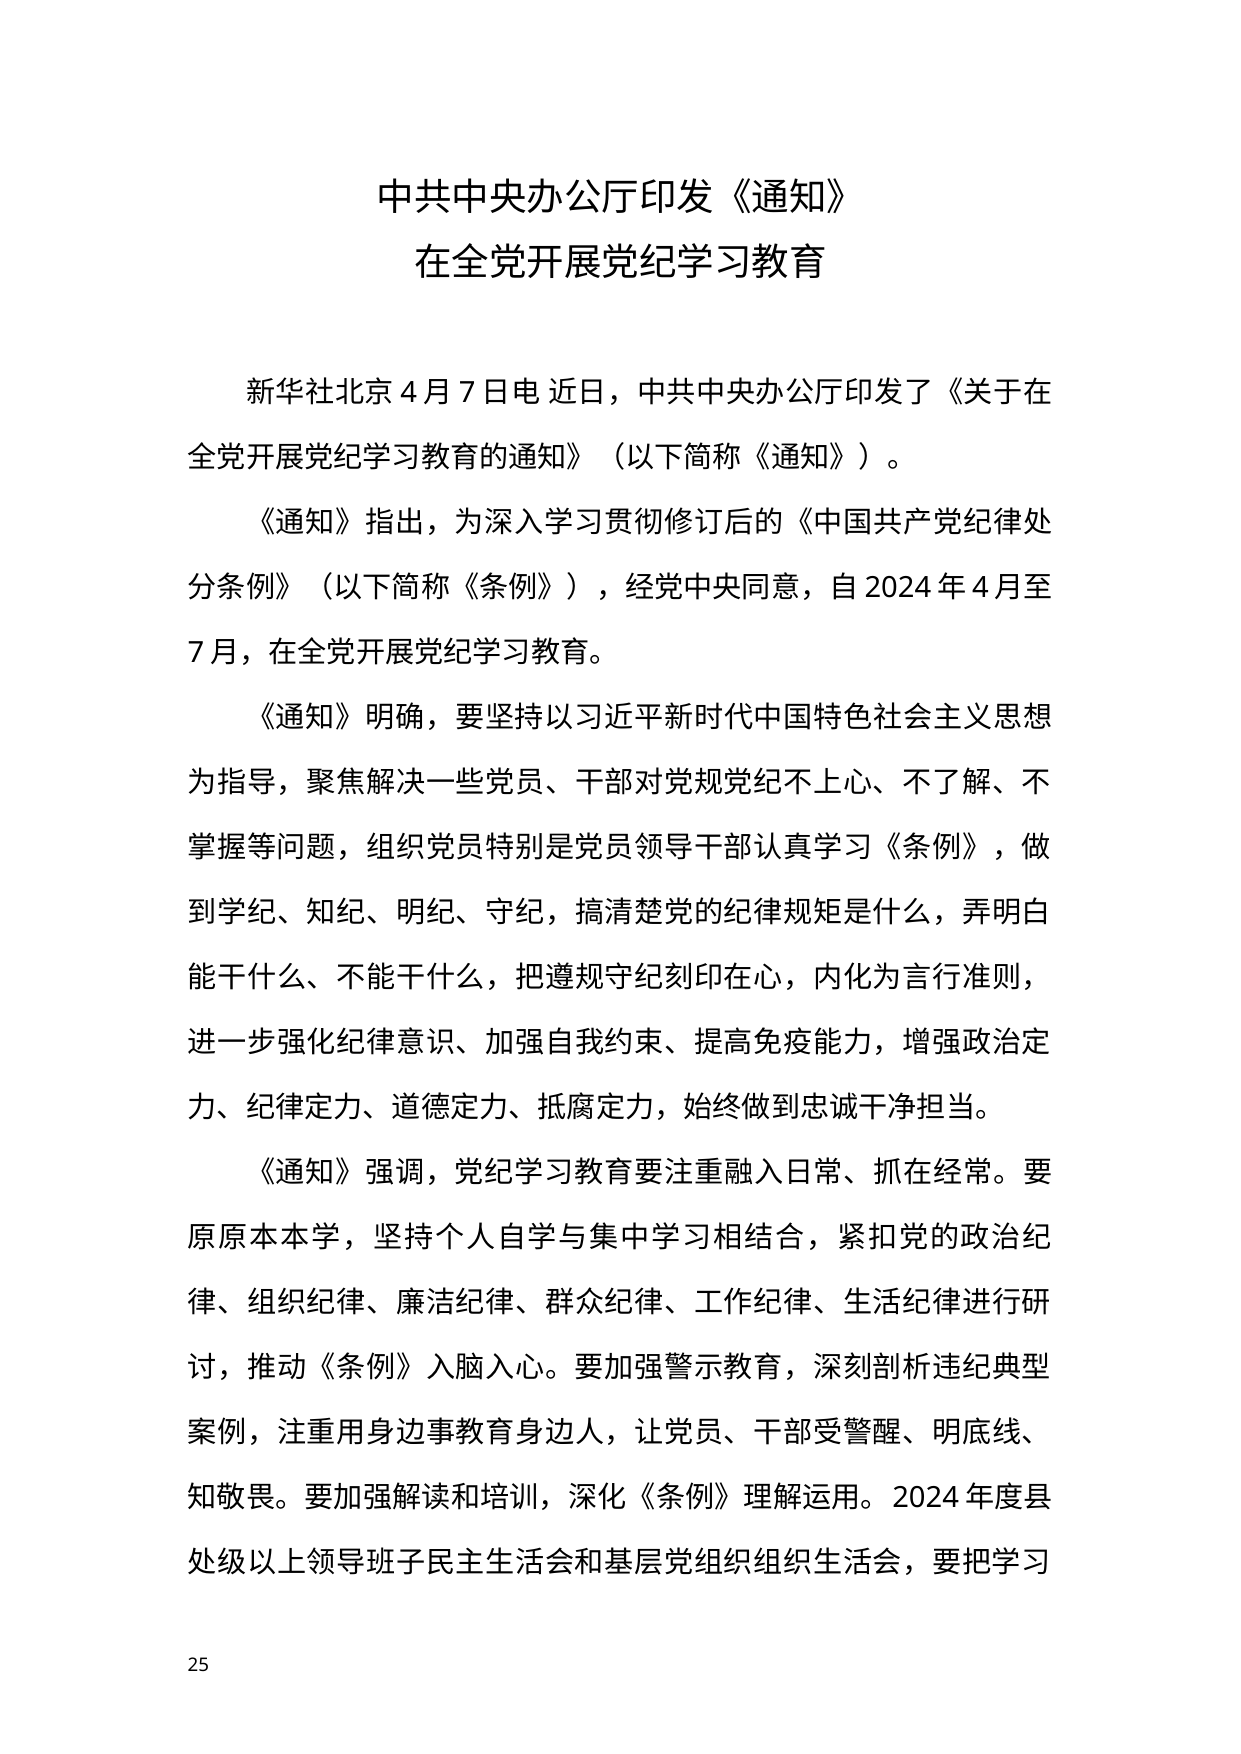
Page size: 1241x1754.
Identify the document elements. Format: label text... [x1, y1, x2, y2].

text 新华社北京4月7日电 近日，中共中央办公厅印发了《关于在全党开展党纪学习教育的通知》（以下简称《通知》）。 [187, 357, 1053, 487]
text 中共中央办公厅印发《通知》 [187, 162, 1053, 227]
text 《通知》明确，要坚持以习近平新时代中国特色社会主义思想为指导，聚焦解决一些党员、干部对党规党纪不上心、不了解、不掌握等问题，组织党员特别是党员领导干部认真学习《条例》，做到学纪、知纪、明纪、守纪，搞清楚党的纪律规矩是什么，弄明白能干什么、不能干什么，把遵规守纪刻印在心，内化为言行准则，进一步强化纪律意识、加强自我约束、提高免疫能力，增强政治定力、纪律定力、道德定力、抵腐定力，始终做到忠诚干净担当。 [187, 682, 1053, 1137]
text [187, 1137, 1053, 1592]
text 《通知》指出，为深入学习贯彻修订后的《中国共产党纪律处分条例》（以下简称《条例》），经党中央同意，自2024年4月至7月，在全党开展党纪学习教育。 [187, 487, 1053, 682]
text 在全党开展党纪学习教育 [187, 227, 1053, 292]
